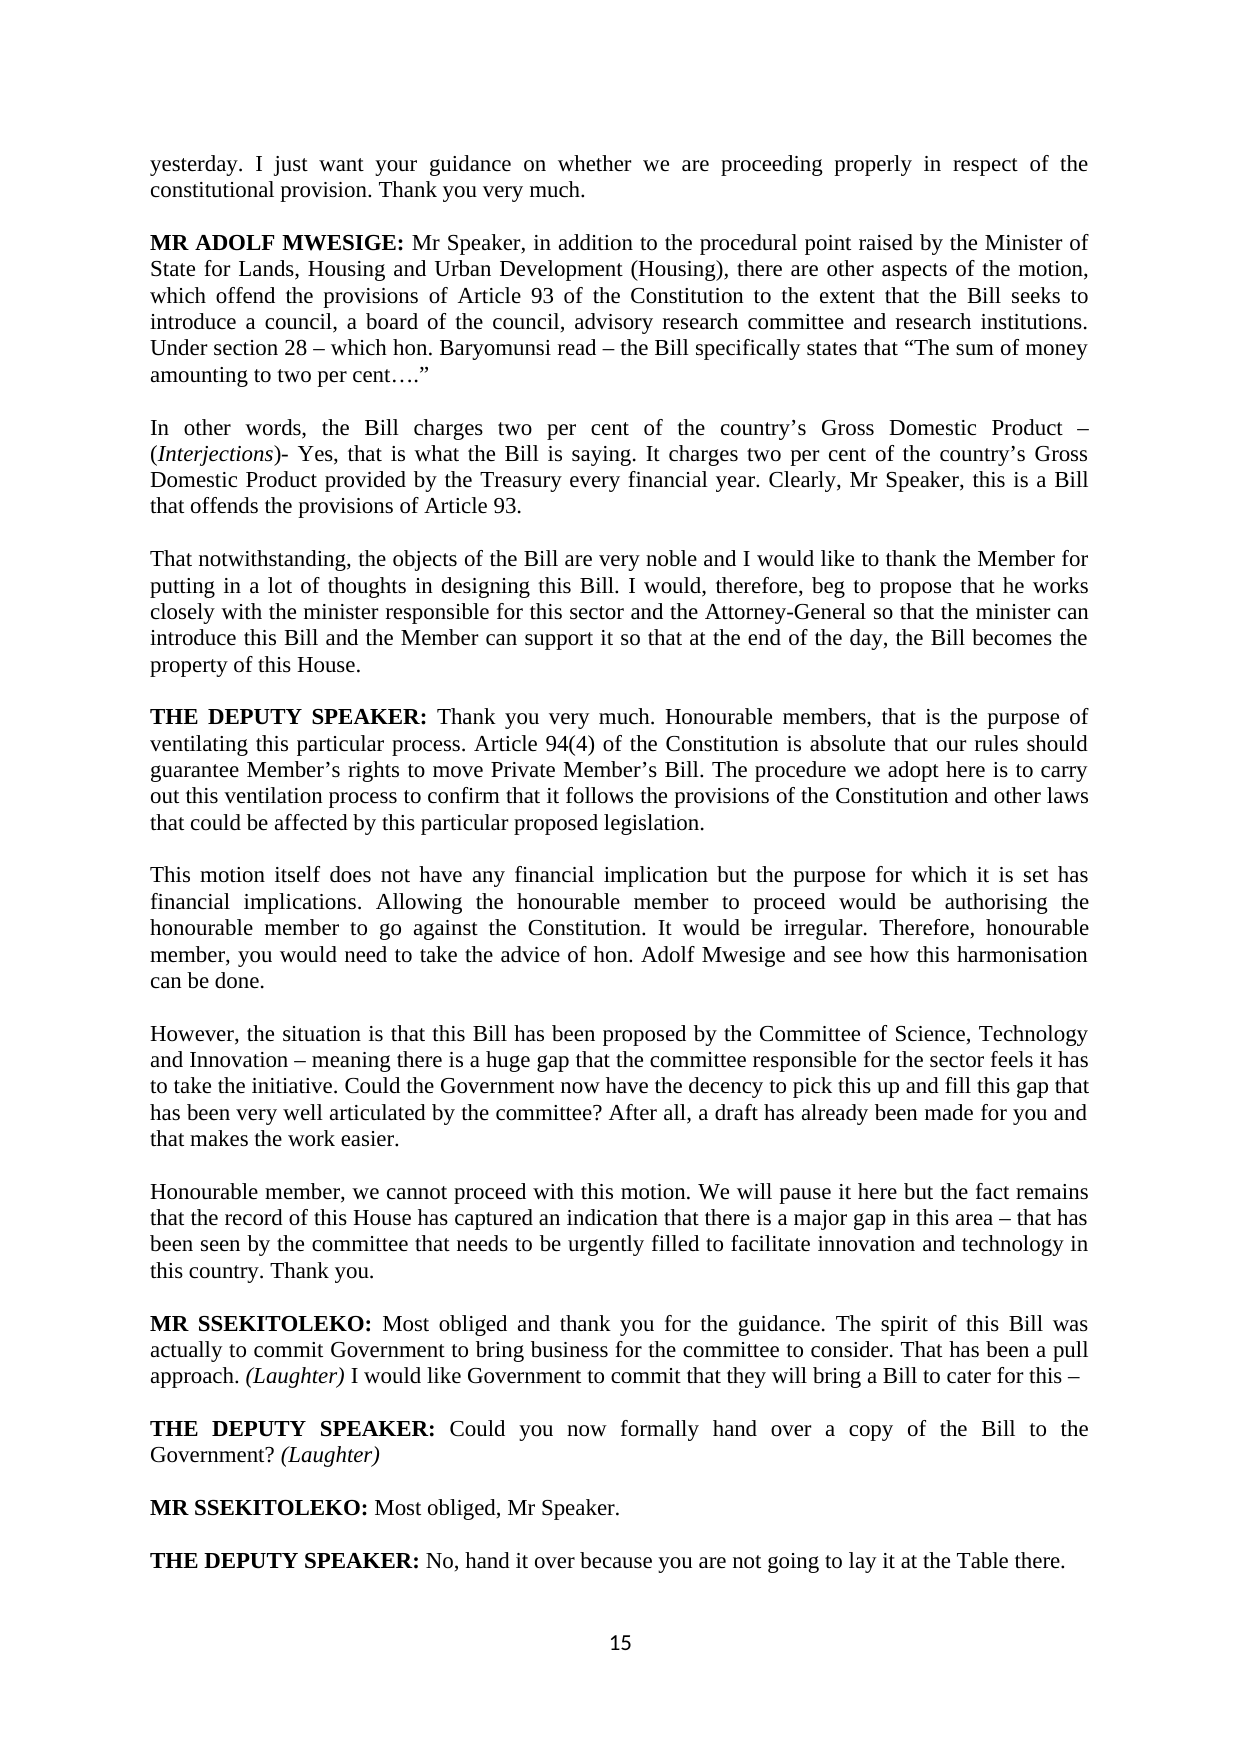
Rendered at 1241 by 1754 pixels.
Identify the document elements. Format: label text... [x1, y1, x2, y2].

text THE DEPUTY SPEAKER: No, hand it over because you are not going to lay it at the Table there. [150, 1547, 1090, 1573]
text MR SSEKITOLEKO: Most obliged and thank you for the guidance. The spirit of this Bill was actually to commit Government to bring business for the committee to consider. That has been a pull approach. (Laughter) I would like Government to commit that they will bring a Bill to cater for this – [150, 1309, 1090, 1389]
text However, the situation is that this Bill has been proposed by the Committee of Science, Technology and Innovation – meaning there is a huge gap that the committee responsible for the sector feels it has to take the initiative. Could the Government now have the decency to pick this up and fill this gap that has been very well articulated by the committee? After all, a draft has already been made for you and that makes the work easier. [150, 1020, 1090, 1151]
text MR SSEKITOLEKO: Most obliged, Mr Speaker. [150, 1494, 1090, 1520]
text This motion itself does not have any financial implication but the purpose for which it is set has financial implications. Allowing the honourable member to proceed would be authorising the honourable member to go against the Constitution. It would be irregular. Therefore, honourable member, you would need to take the advice of hon. Adolf Mwesige and see how this harmonisation can be done. [150, 862, 1090, 993]
text THE DEPUTY SPEAKER: Thank you very much. Honourable members, that is the purpose of ventilating this particular process. Article 94(4) of the Constitution is absolute that our rules should guarantee Member’s rights to move Private Member’s Bill. The procedure we adopt here is to carry out this ventilation process to confirm that it follows the provisions of the Constitution and other laws that could be affected by this particular proposed legislation. [150, 703, 1090, 835]
text THE DEPUTY SPEAKER: Could you now formally hand over a copy of the Bill to the Government? (Laughter) [150, 1415, 1090, 1468]
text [150, 150, 1090, 203]
text That notwithstanding, the objects of the Bill are very noble and I would like to thank the Member for putting in a lot of thoughts in designing this Bill. I would, therefore, beg to propose that he works closely with the minister responsible for this sector and the Attorney-General so that the minister can introduce this Bill and the Member can support it so that at the end of the day, the Bill becomes the property of this House. [150, 545, 1090, 677]
text Honourable member, we cannot proceed with this motion. We will pause it here but the fact remains that the record of this House has captured an indication that there is a major gap in this area – that has been seen by the committee that needs to be urgently filled to facilitate innovation and technology in this country. Thank you. [150, 1178, 1090, 1283]
text In other words, the Bill charges two per cent of the country’s Gross Domestic Product –(Interjections)- Yes, that is what the Bill is saying. It charges two per cent of the country’s Gross Domestic Product provided by the Treasury every financial year. Clearly, Mr Speaker, this is a Bill that offends the provisions of Article 93. [150, 413, 1090, 519]
text MR ADOLF MWESIGE: Mr Speaker, in addition to the procedural point raised by the Minister of State for Lands, Housing and Urban Development (Housing), there are other aspects of the motion, which offend the provisions of Article 93 of the Constitution to the extent that the Bill seeks to introduce a council, a board of the council, advisory research committee and research institutions. Under section 28 – which hon. Baryomunsi read – the Bill specifically states that “The sum of money amounting to two per cent….” [150, 229, 1090, 387]
